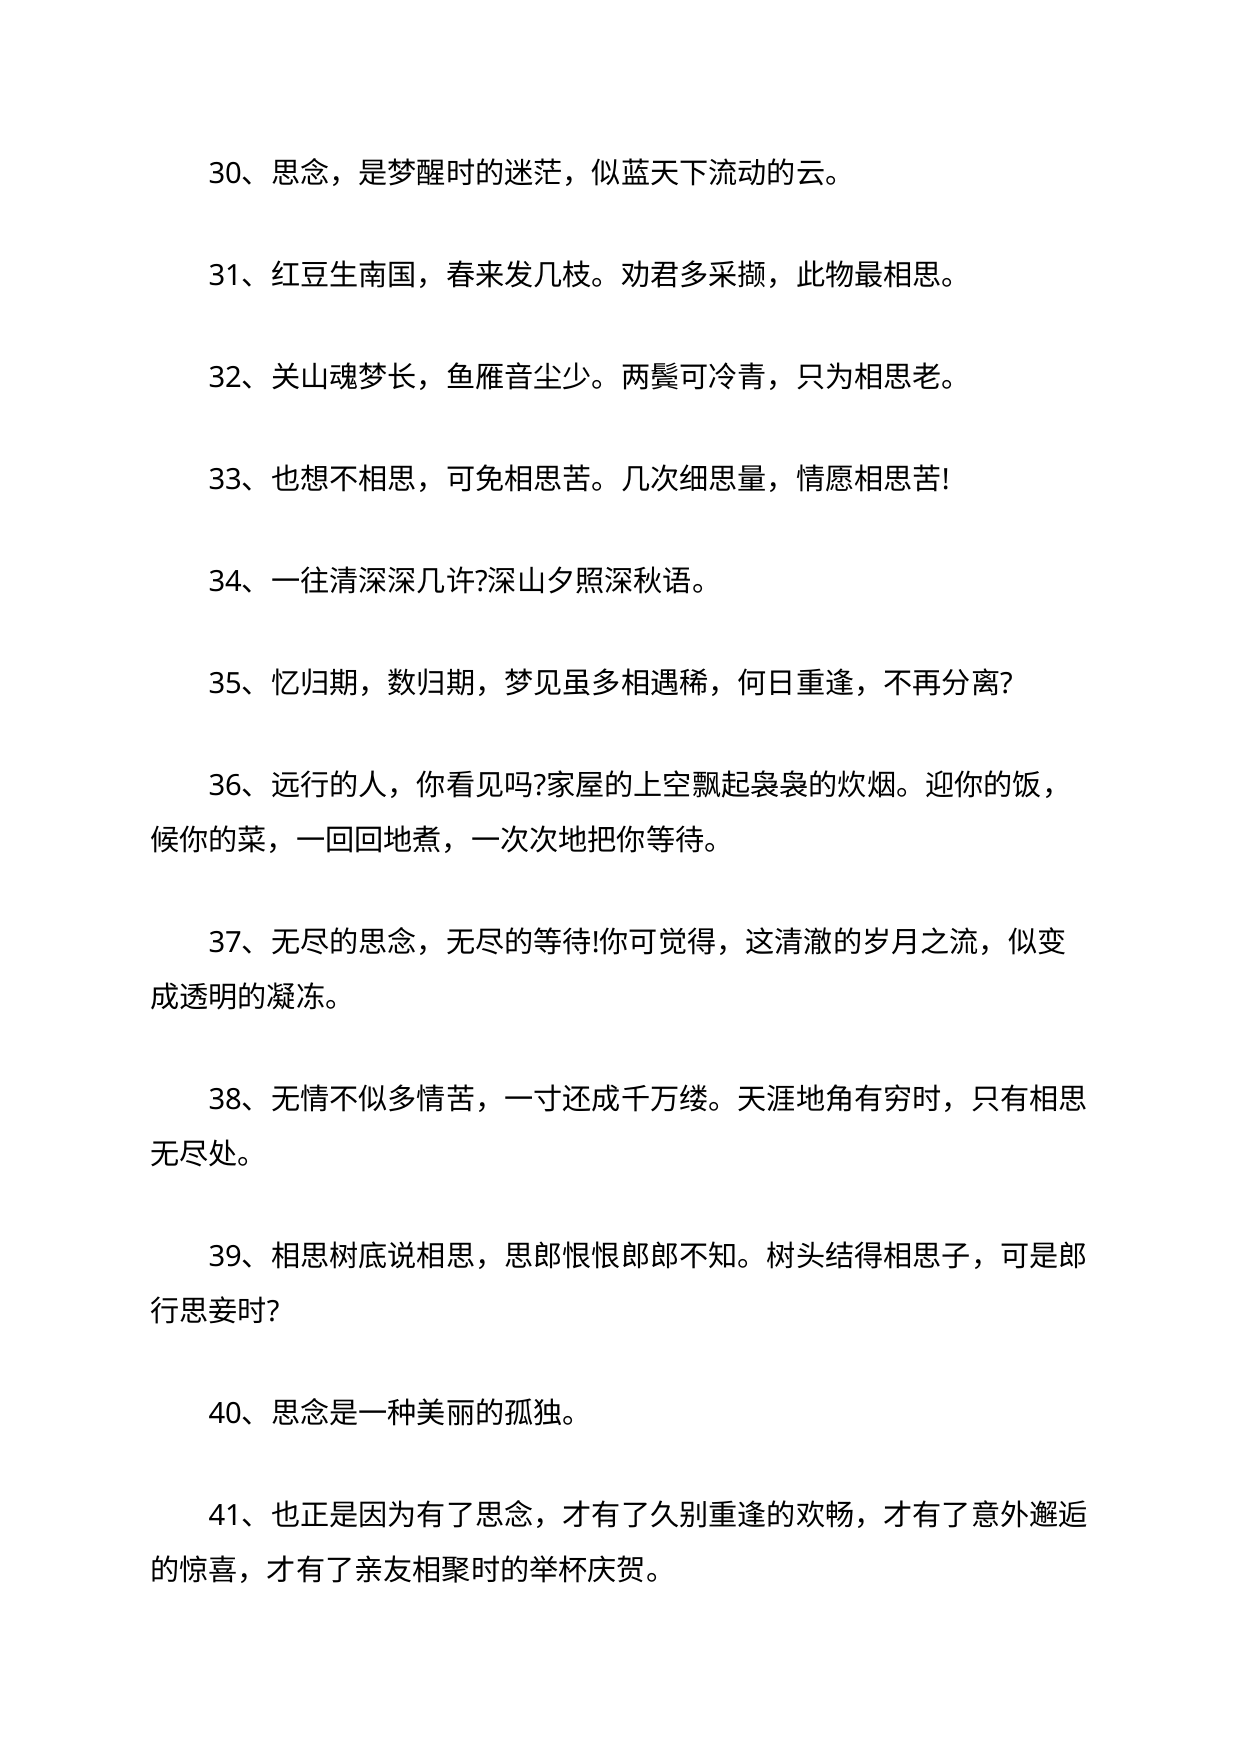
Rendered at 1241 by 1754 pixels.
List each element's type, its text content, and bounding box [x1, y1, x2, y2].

text 34、一往清深深几许?深山夕照深秋语。 [150, 558, 1090, 600]
text 39、相思树底说相思，思郎恨恨郎郎不知。树头结得相思子，可是郎行思妾时? [150, 1232, 1090, 1329]
text 40、思念是一种美丽的孤独。 [150, 1389, 1090, 1432]
text 32、关山魂梦长，鱼雁音尘少。两鬓可冷青，只为相思老。 [150, 354, 1090, 396]
text 35、忆归期，数归期，梦见虽多相遇稀，何日重逢，不再分离? [150, 660, 1090, 702]
text 31、红豆生南国，春来发几枝。劝君多采撷，此物最相思。 [150, 252, 1090, 294]
text 38、无情不似多情苦，一寸还成千万缕。天涯地角有穷时，只有相思无尽处。 [150, 1075, 1090, 1173]
text 41、也正是因为有了思念，才有了久别重逢的欢畅，才有了意外邂逅的惊喜，才有了亲友相聚时的举杯庆贺。 [150, 1491, 1090, 1588]
text 36、远行的人，你看见吗?家屋的上空飘起袅袅的炊烟。迎你的饭，候你的菜，一回回地煮，一次次地把你等待。 [150, 762, 1090, 859]
text 33、也想不相思，可免相思苦。几次细思量，情愿相思苦! [150, 456, 1090, 498]
text 30、思念，是梦醒时的迷茫，似蓝天下流动的云。 [150, 150, 1090, 192]
text 37、无尽的思念，无尽的等待!你可觉得，这清澈的岁月之流，似变成透明的凝冻。 [150, 919, 1090, 1016]
